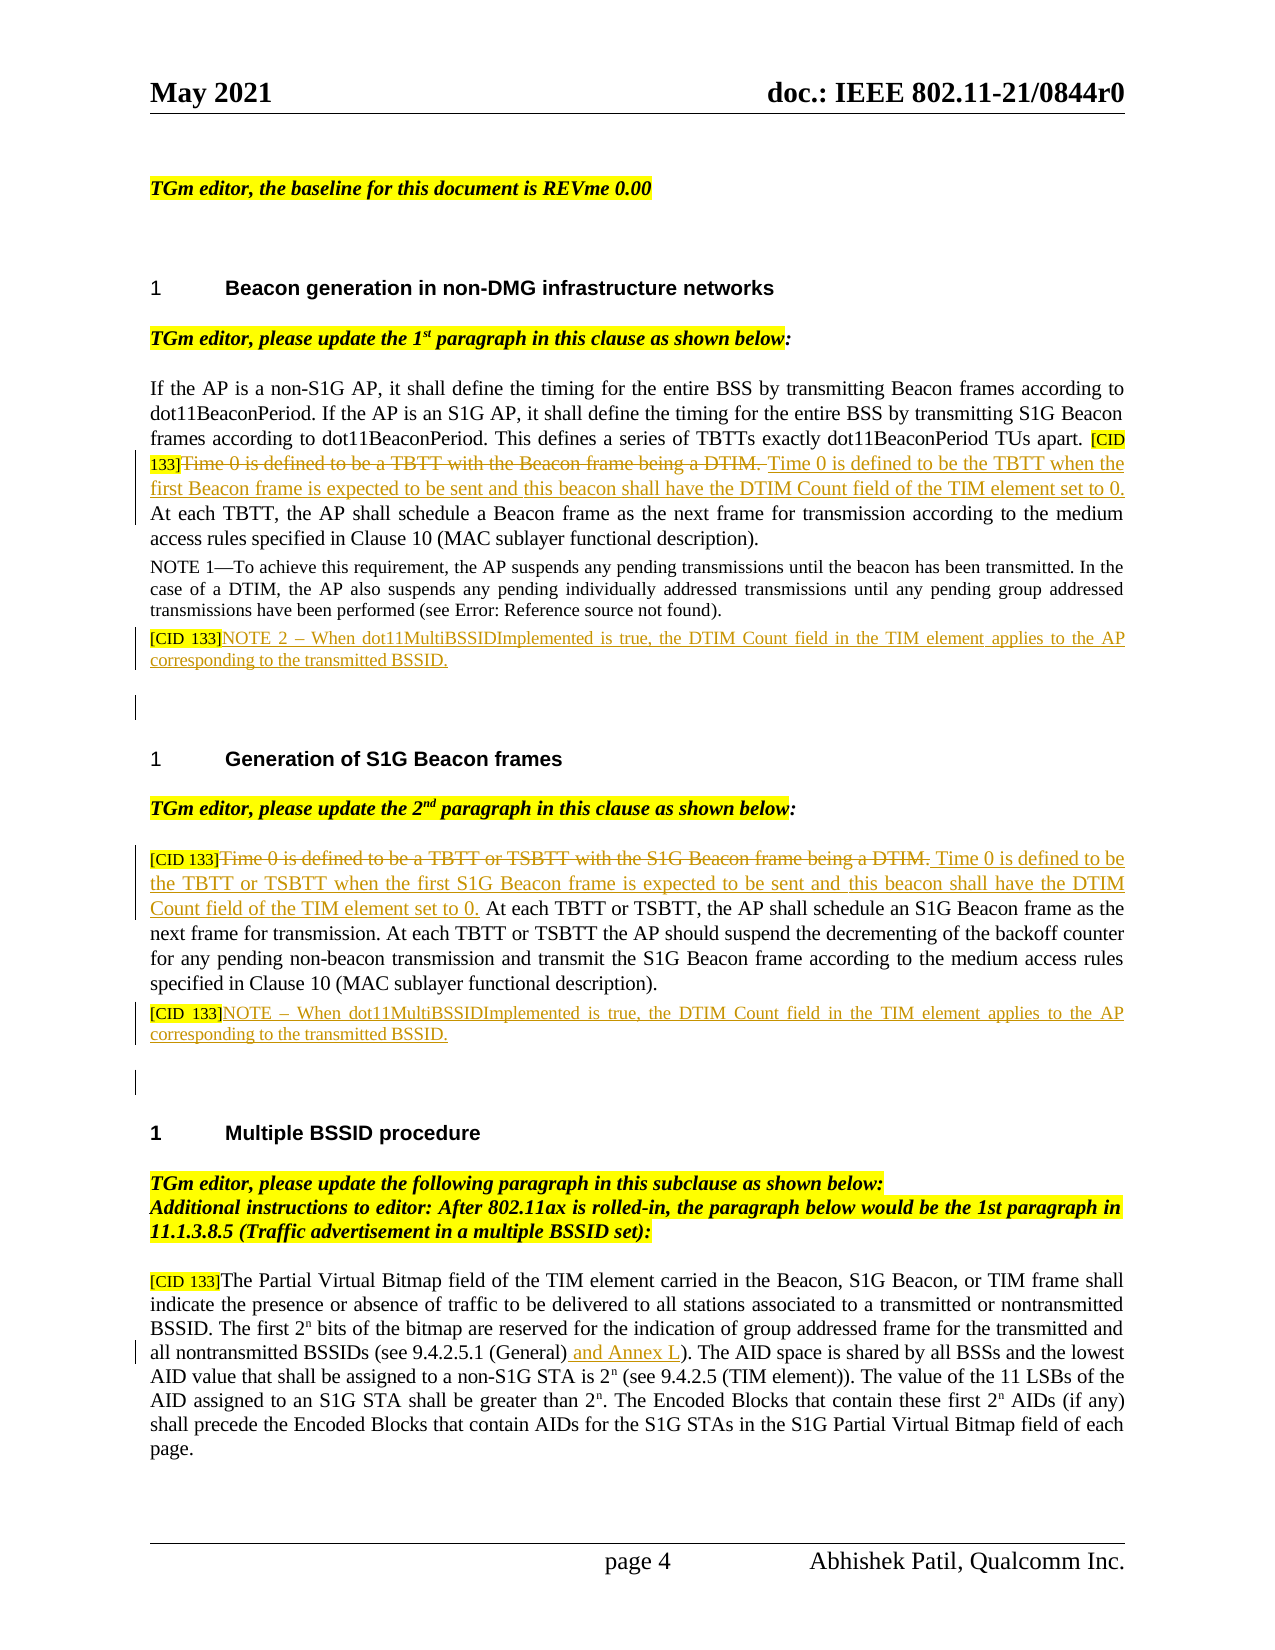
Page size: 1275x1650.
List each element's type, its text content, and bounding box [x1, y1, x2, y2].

text [CID 133] [150, 627, 1125, 646]
text If the AP is a non-S1G AP, it shall define the timing for the entire BSS by transmitting Beacon frames according to dot11BeaconPeriod. If the AP is an S1G AP, it shall define the timing for the entire BSS by transmitting S1G Beacon frames according to dot11BeaconPeriod. This defines a series of TBTTs exactly dot11BeaconPeriod TUs apart. [CID 133]At each TBTT, the AP shall schedule a Beacon frame as the next frame for transmission according to the medium access rules specified in Clause 10 (MAC sublayer functional description). [150, 375, 1125, 497]
list Generation of S1G Beacon frames [150, 745, 1125, 770]
text [CID 133] [150, 1002, 1125, 1045]
text [CID 133]The Partial Virtual Bitmap field of the TIM element carried in the Beacon, S1G Beacon, or TIM frame shall indicate the presence or absence of traffic to be delivered to all stations associated to a transmitted or nontransmitted BSSID. The first 2n bits of the bitmap are reserved for the indication of group addressed frame for the transmitted and all nontransmitted BSSIDs (see 9.4.2.5.1 (General)). The AID space is shared by all BSSs and the lowest AID value that shall be assigned to a non-S1G STA is 2n (see 9.4.2.5 (TIM element)). The value of the 11 LSBs of the AID assigned to an S1G STA shall be greater than 2n. The Encoded Blocks that contain these first 2n AIDs (if any) shall precede the Encoded Blocks that contain AIDs for the S1G STAs in the S1G Partial Virtual Bitmap field of each page. [150, 1268, 1125, 1460]
list Multiple BSSID procedure [150, 1120, 1125, 1145]
text Additional instructions to editor: After 802.11ax is rolled-in, the paragraph below would be the 1st paragraph in 11.1.3.8.5 (Traffic advertisement in a multiple BSSID set): [652, 1195, 1125, 1243]
text [CID 133] At each TBTT or TSBTT, the AP shall schedule an S1G Beacon frame as the next frame for transmission. At each TBTT or TSBTT the AP should suspend the decrementing of the backoff counter for any pending non-beacon transmission and transmit the S1G Beacon frame according to the medium access rules specified in Clause 10 (MAC sublayer functional description). [150, 893, 1125, 995]
text [CID 133] [150, 647, 1125, 670]
text If the AP is a non-S1G AP, it shall define the timing for the entire BSS by transmitting Beacon frames according to dot11BeaconPeriod. If the AP is an S1G AP, it shall define the timing for the entire BSS by transmitting S1G Beacon frames according to dot11BeaconPeriod. This defines a series of TBTTs exactly dot11BeaconPeriod TUs apart. [CID 133]At each TBTT, the AP shall schedule a Beacon frame as the next frame for transmission according to the medium access rules specified in Clause 10 (MAC sublayer functional description). [150, 498, 1125, 550]
text TGm editor, please update the 2nd paragraph in this clause as shown below: [150, 795, 1125, 820]
text TGm editor, the baseline for this document is REVme 0.00 [150, 175, 1125, 200]
text TGm editor, please update the 1st paragraph in this clause as shown below: [150, 325, 1125, 350]
list Beacon generation in non-DMG infrastructure networks [150, 275, 1125, 300]
text TGm editor, please update the following paragraph in this subclause as shown below: [150, 1170, 1125, 1195]
text [CID 133] At each TBTT or TSBTT, the AP shall schedule an S1G Beacon frame as the next frame for transmission. At each TBTT or TSBTT the AP should suspend the decrementing of the backoff counter for any pending non-beacon transmission and transmit the S1G Beacon frame according to the medium access rules specified in Clause 10 (MAC sublayer functional description). [150, 845, 1125, 892]
